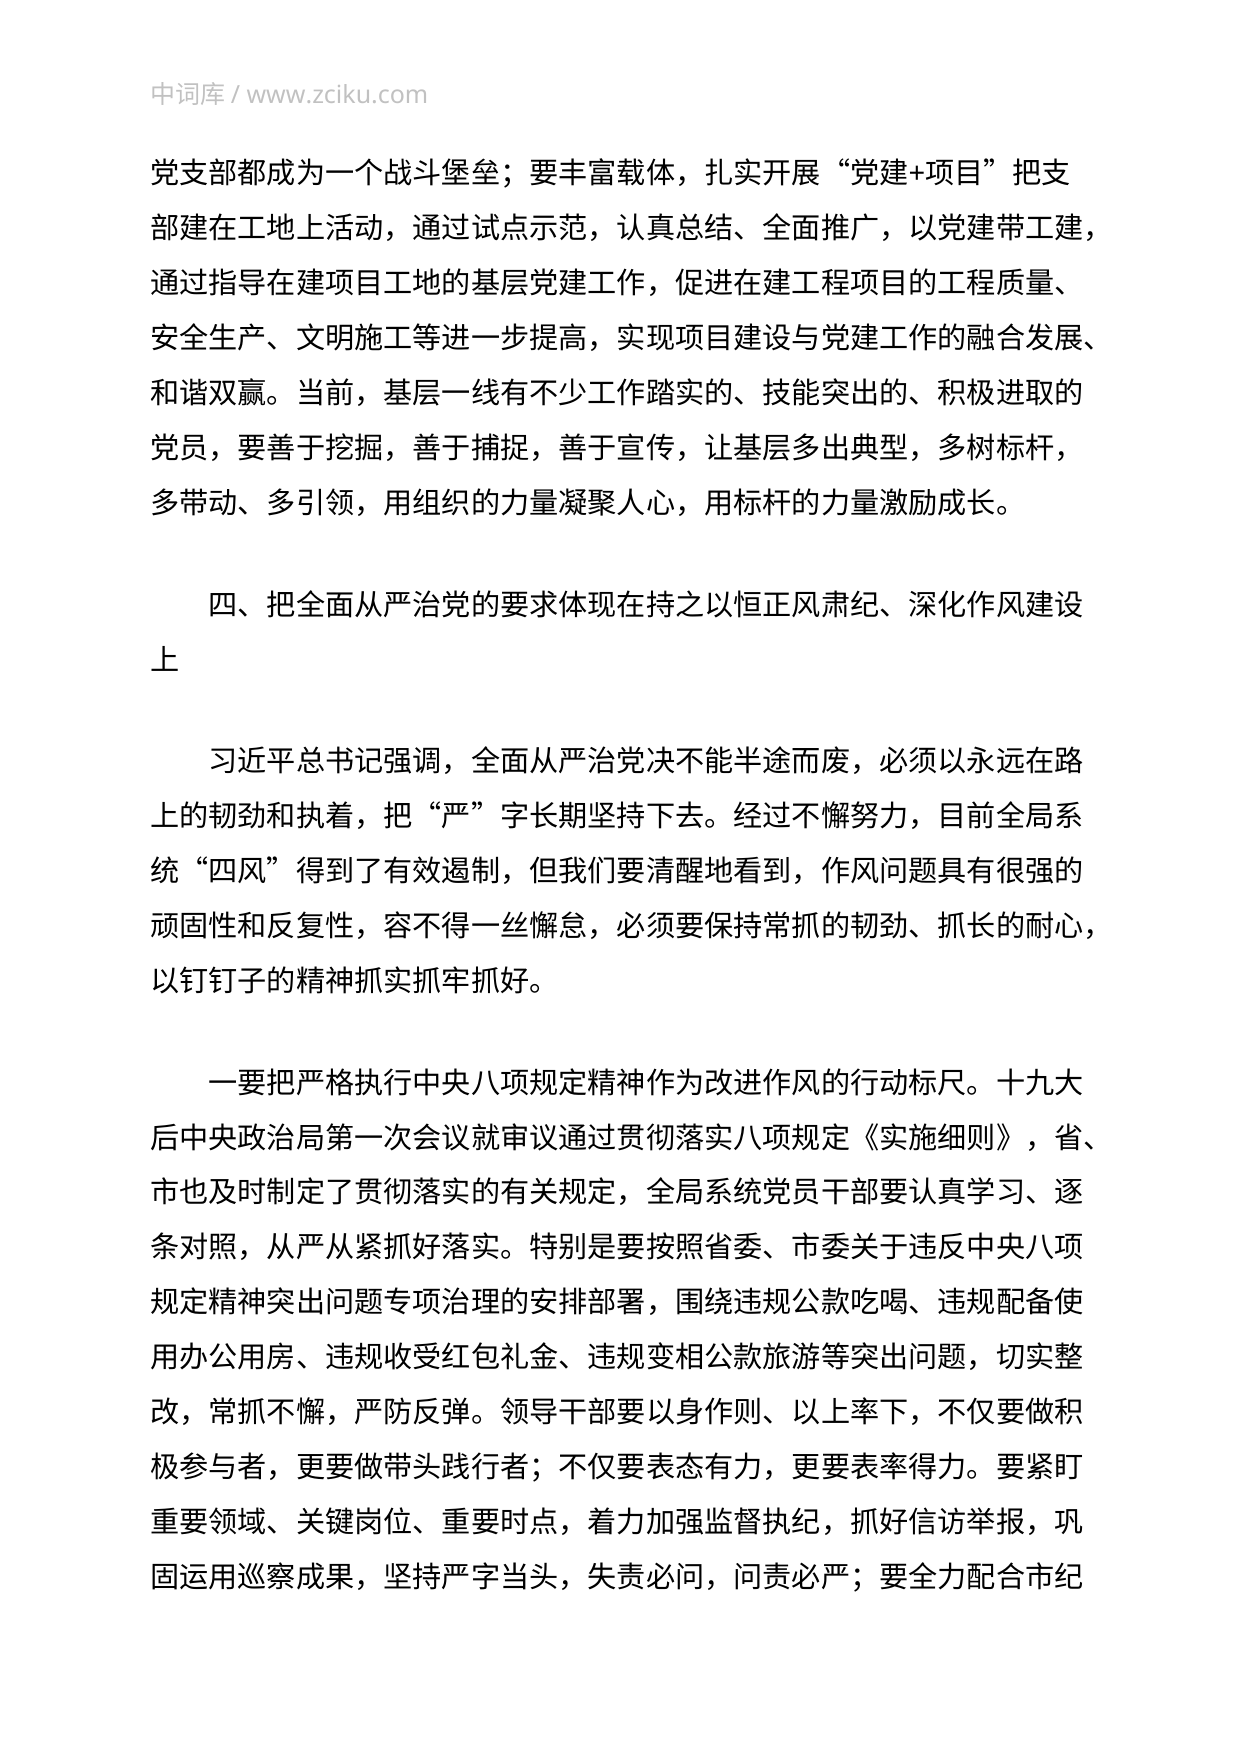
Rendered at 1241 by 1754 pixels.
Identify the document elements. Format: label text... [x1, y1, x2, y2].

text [150, 150, 1090, 522]
text 四、把全面从严治党的要求体现在持之以恒正风肃纪、深化作风建设上 [150, 581, 1090, 678]
text 习近平总书记强调，全面从严治党决不能半途而废，必须以永远在路上的韧劲和执着，把“严”字长期坚持下去。经过不懈努力，目前全局系统“四风”得到了有效遏制，但我们要清醒地看到，作风问题具有很强的顽固性和反复性，容不得一丝懈怠，必须要保持常抓的韧劲、抓长的耐心，以钉钉子的精神抓实抓牢抓好。 [150, 738, 1090, 1000]
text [150, 1059, 1090, 1596]
